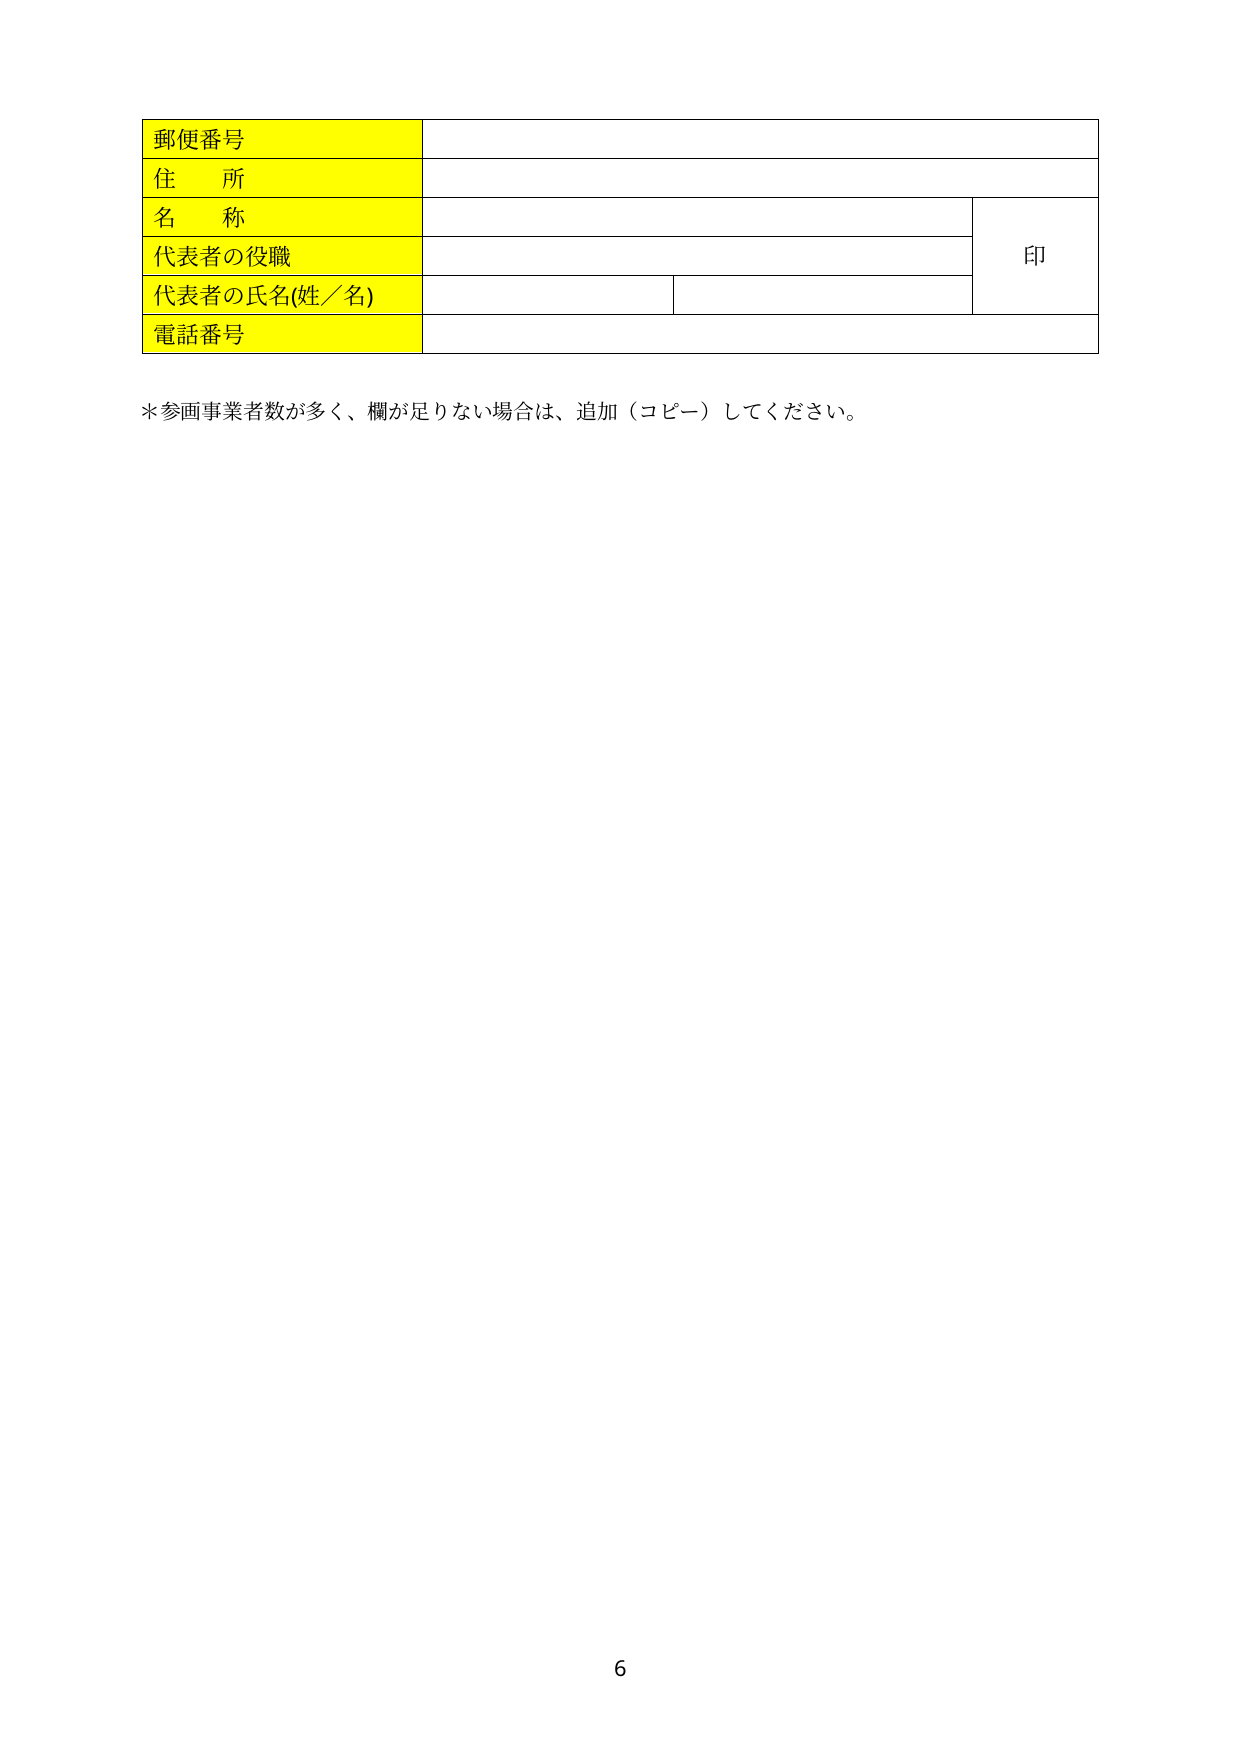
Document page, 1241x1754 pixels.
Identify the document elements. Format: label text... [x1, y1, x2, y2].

table_cell 名 称 [143, 198, 422, 236]
table_cell 代表者の氏名(姓／名) [143, 276, 422, 313]
table_cell [423, 159, 1098, 197]
table_cell 住 所 [143, 159, 422, 197]
table_cell [423, 315, 1098, 352]
table_header 郵便番号 [143, 120, 422, 158]
table_cell [674, 276, 972, 313]
table_cell 印 [973, 198, 1098, 313]
table_cell [423, 198, 972, 236]
table_header [423, 120, 1098, 158]
table_cell [423, 237, 972, 274]
table_cell 代表者の役職 [143, 237, 422, 274]
text ＊参画事業者数が多く、欄が足りない場合は、追加（コピー）してください。 [118, 391, 1122, 429]
table_cell 電話番号 [143, 315, 422, 352]
table_cell [423, 276, 673, 313]
